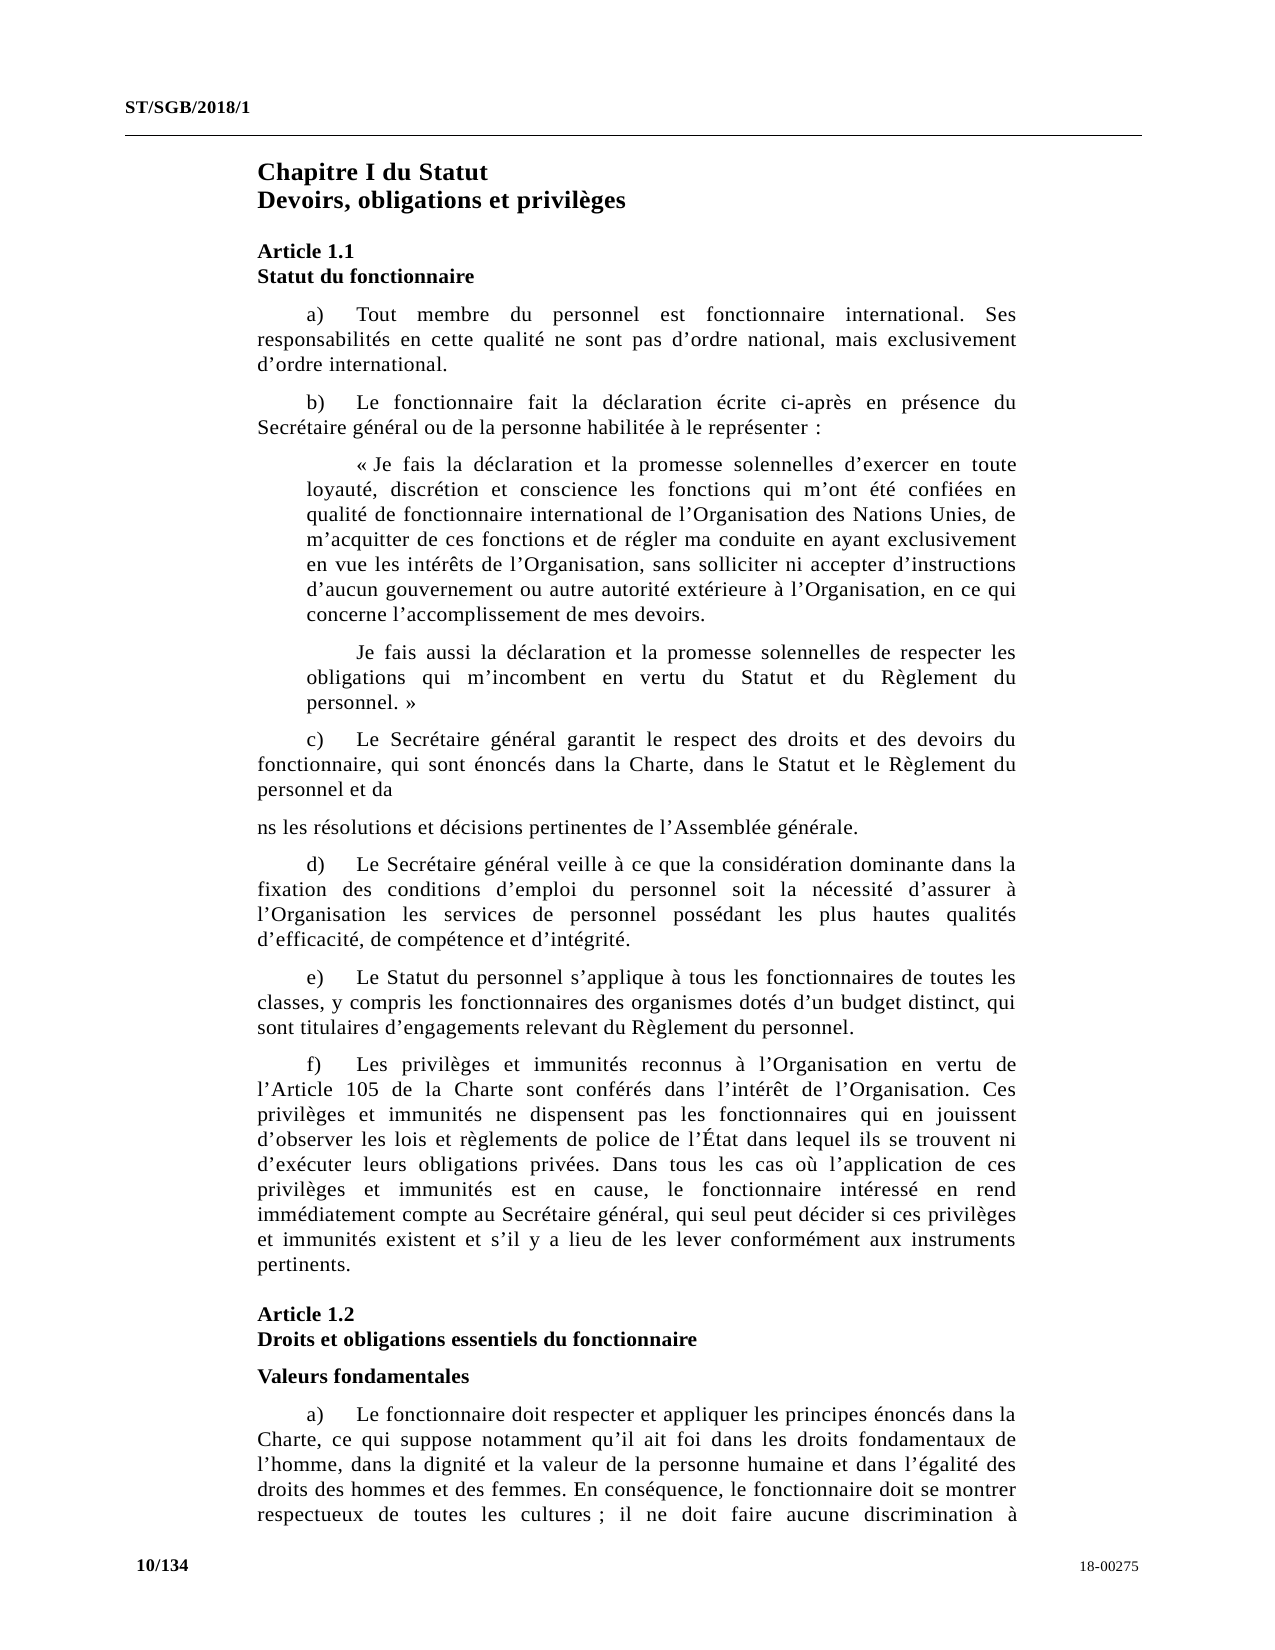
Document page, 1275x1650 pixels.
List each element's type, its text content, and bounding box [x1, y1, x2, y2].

text Chapitre I du Statut Devoirs, obligations et privilèges [125, 157, 1019, 214]
text Valeurs fondamentales [125, 1364, 1019, 1389]
text c) Le Secrétaire général garantit le respect des droits et des devoirs du fonctionnaire, qui sont énoncés dans la Charte, dans le Statut et le Règlement du personnel et da [257, 726, 1018, 801]
text a) Tout membre du personnel est fonctionnaire international. Ses responsabilités en cette qualité ne sont pas d’ordre national, mais exclusivement d’ordre international. [257, 301, 1018, 376]
text e) Le Statut du personnel s’applique à tous les fonctionnaires de toutes les classes, y compris les fonctionnaires des organismes dotés d’un budget distinct, qui sont titulaires d’engagements relevant du Règlement du personnel. [257, 964, 1018, 1039]
text Article 1.1 Statut du fonctionnaire [125, 239, 1019, 289]
text Je fais aussi la déclaration et la promesse solennelles de respecter les obligations qui m’incombent en vertu du Statut et du Règlement du personnel. » [257, 639, 1018, 714]
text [257, 1401, 1018, 1526]
text Article 1.2 Droits et obligations essentiels du fonctionnaire [125, 1301, 1019, 1351]
text b) Le fonctionnaire fait la déclaration écrite ci-après en présence du Secrétaire général ou de la personne habilitée à le représenter : [257, 389, 1018, 439]
text d) Le Secrétaire général veille à ce que la considération dominante dans la fixation des conditions d’emploi du personnel soit la nécessité d’assurer à l’Organisation les services de personnel possédant les plus hautes qualités d’efficacité, de compétence et d’intégrité. [257, 851, 1018, 951]
text ns les résolutions et décisions pertinentes de l’Assemblée générale. [257, 814, 1018, 839]
text « Je fais la déclaration et la promesse solennelles d’exercer en toute loyauté, discrétion et conscience les fonctions qui m’ont été confiées en qualité de fonctionnaire international de l’Organisation des Nations Unies, de m’acquitter de ces fonctions et de régler ma conduite en ayant exclusivement en vue les intérêts de l’Organisation, sans solliciter ni accepter d’instructions d’aucun gouvernement ou autre autorité extérieure à l’Organisation, en ce qui concerne l’accomplissement de mes devoirs. [257, 451, 1018, 626]
text f) Les privilèges et immunités reconnus à l’Organisation en vertu de l’Article 105 de la Charte sont conférés dans l’intérêt de l’Organisation. Ces privilèges et immunités ne dispensent pas les fonctionnaires qui en jouissent d’observer les lois et règlements de police de l’État dans lequel ils se trouvent ni d’exécuter leurs obligations privées. Dans tous les cas où l’application de ces privilèges et immunités est en cause, le fonctionnaire intéressé en rend immédiatement compte au Secrétaire général, qui seul peut décider si ces privilèges et immunités existent et s’il y a lieu de les lever conformément aux instruments pertinents. [257, 1051, 1018, 1276]
